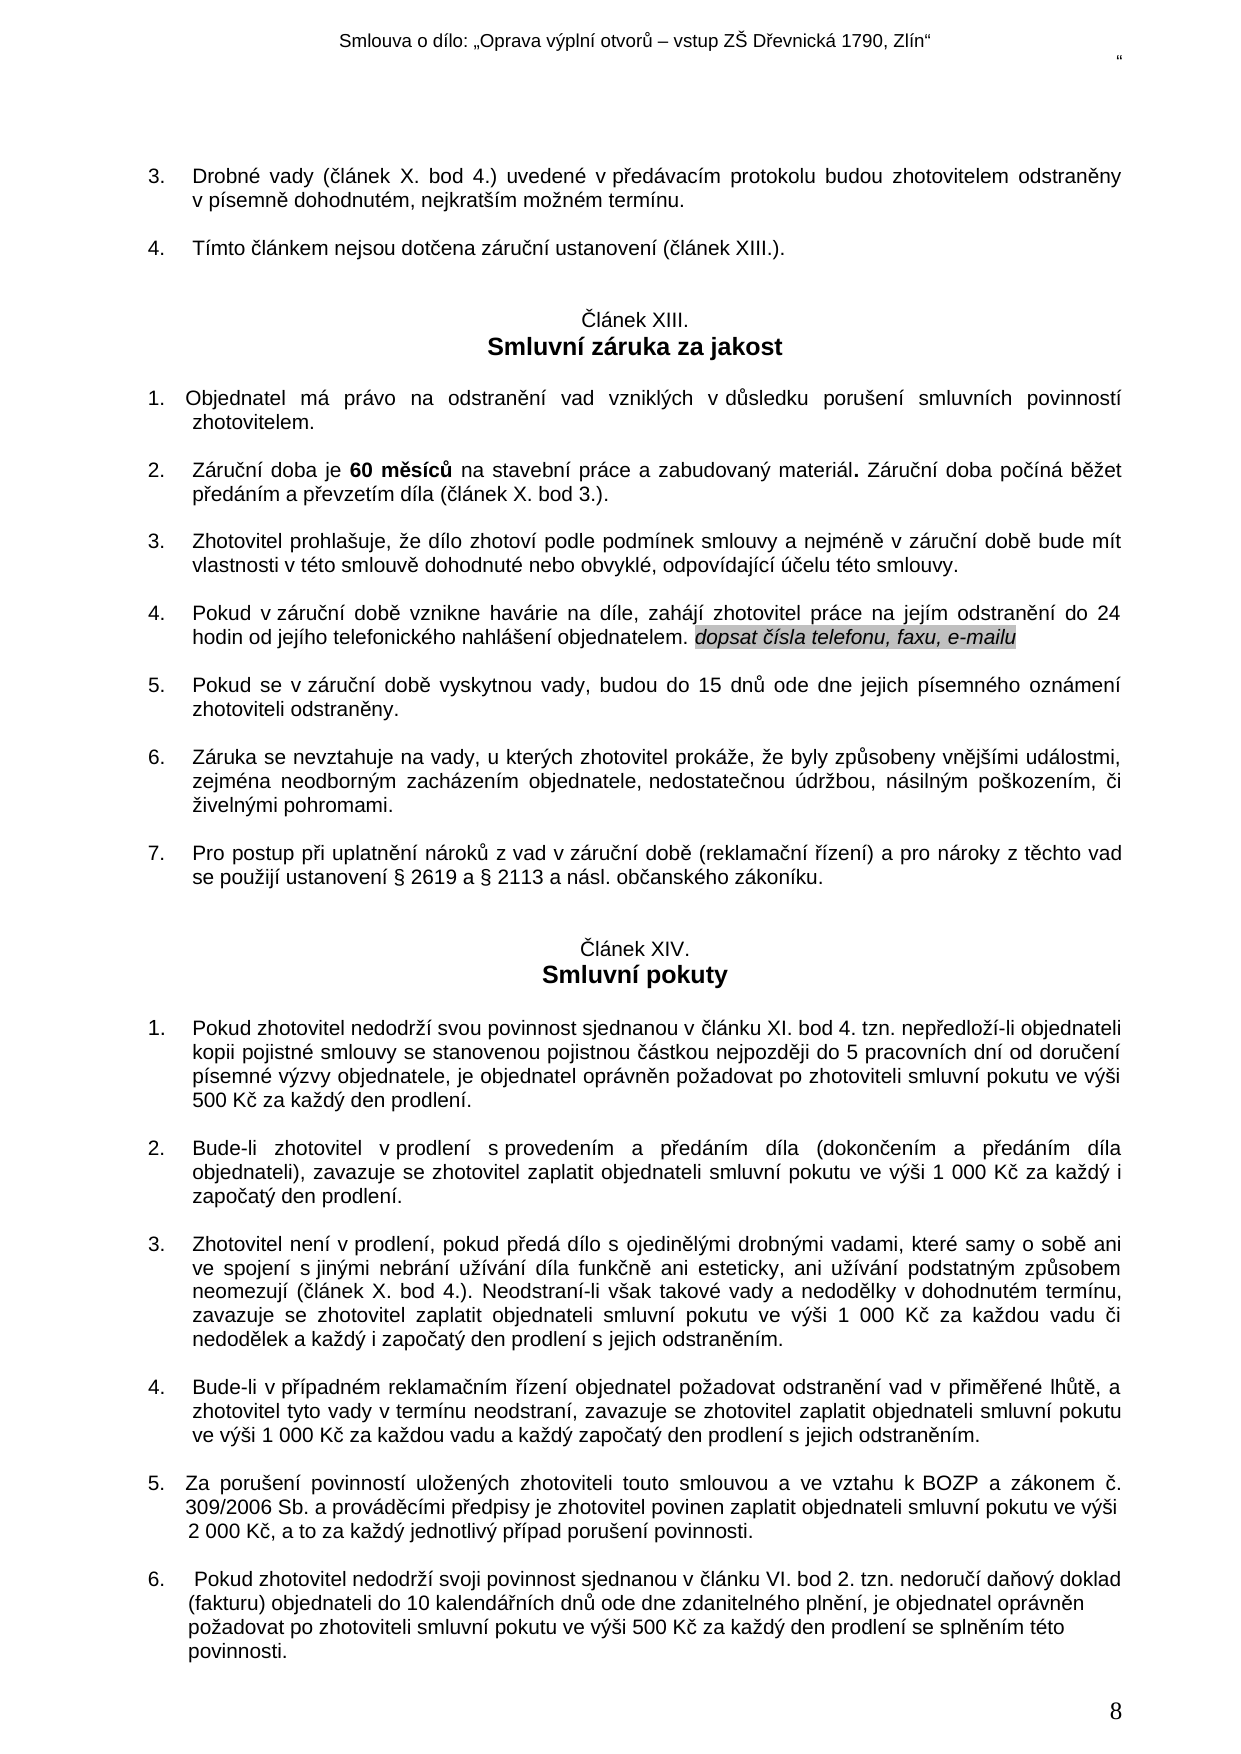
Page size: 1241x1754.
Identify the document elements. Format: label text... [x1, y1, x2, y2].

text (fakturu) objednateli do 10 kalendářních dnů ode dne zdanitelného plnění, je objednatel oprávněn [148, 1591, 1122, 1615]
text 4. Pokud v záruční době vznikne havárie na díle, zahájí zhotovitel práce na jejím odstranění do 24 hodin od jejího telefonického nahlášení objednatelem. dopsat čísla telefonu, faxu, e-mailu [148, 601, 1122, 649]
text 7. Pro postup při uplatnění nároků z vad v záruční době (reklamační řízení) a pro nároky z těchto vad se použijí ustanovení § § násl. občanského zákoníku. [148, 841, 1122, 889]
text 6. Pokud zhotovitel nedodrží svoji povinnost sjednanou v článku VI. bod 2. tzn. nedoručí daňový doklad [148, 1567, 1122, 1591]
text 3. Drobné vady (článek X. bod 4.) uvedené v předávacím protokolu budou zhotovitelem odstraněny v písemně dohodnutém, nejkratším možném termínu. [148, 164, 1122, 212]
list Objednatel má právo na odstranění vad vzniklých v důsledku porušení smluvních povinností zhotovitelem. [148, 386, 1122, 433]
text 2. Záruční doba je 60 měsíců na stavební práce a zabudovaný materiál. Záruční doba počíná běžet předáním a převzetím díla (článek X. bod 3.). [148, 457, 1122, 505]
text Článek XIII. [148, 308, 1122, 332]
text povinnosti. [148, 1639, 1122, 1663]
text 2 000 Kč, a to za každý jednotlivý případ porušení povinnosti. [148, 1519, 1122, 1543]
text 1. Pokud zhotovitel nedodrží svou povinnost sjednanou v článku XI. bod 4. tzn. nepředloží-li objednateli kopii pojistné smlouvy se stanovenou pojistnou částkou nejpozději do 5 pracovních dní od doručení písemné výzvy objednatele, je objednatel oprávněn požadovat po zhotoviteli smluvní pokutu ve výši 500 Kč za každý den prodlení. [148, 1014, 1122, 1112]
text 3. Zhotovitel prohlašuje, že dílo zhotoví podle podmínek smlouvy a nejméně v záruční době bude mít vlastnosti v této smlouvě dohodnuté nebo obvyklé, odpovídající účelu této smlouvy. [148, 529, 1122, 577]
text požadovat po zhotoviteli smluvní pokutu ve výši 500 Kč za každý den prodlení se splněním této [148, 1615, 1122, 1639]
text 4. Tímto článkem nejsou dotčena záruční ustanovení (článek XIII.). [148, 236, 1122, 260]
text Článek XIV. [148, 937, 1122, 961]
text Smluvní záruka za jakost [148, 332, 1122, 360]
text 3. Zhotovitel není v prodlení, pokud předá dílo s ojedinělými drobnými vadami, které samy o sobě ani ve spojení s jinými nebrání užívání díla funkčně ani esteticky, ani užívání podstatným způsobem neomezují (článek X. bod 4.). Neodstraní-li však takové vady a nedodělky v dohodnutém termínu, zavazuje se zhotovitel zaplatit objednateli smluvní pokutu ve výši 1 000 Kč za každou vadu či nedodělek a každý i započatý den prodlení s jejich odstraněním. [148, 1231, 1122, 1351]
text 5. Pokud se v záruční době vyskytnou vady, budou do 15 dnů ode dne jejich písemného oznámení zhotoviteli odstraněny. [148, 673, 1122, 721]
text 6. Záruka se nevztahuje na vady, u kterých zhotovitel prokáže, že byly způsobeny vnějšími událostmi, zejména neodborným zacházením objednatele, nedostatečnou údržbou, násilným poškozením, či živelnými pohromami. [148, 745, 1122, 817]
text 2. Bude-li zhotovitel v prodlení s provedením a předáním díla (dokončením a předáním díla objednateli), zavazuje se zhotovitel zaplatit objednateli smluvní pokutu ve výši 1 000 Kč za každý i započatý den prodlení. [148, 1136, 1122, 1207]
text 4. Bude-li v případném reklamačním řízení objednatel požadovat odstranění vad v přiměřené lhůtě, a zhotovitel tyto vady v termínu neodstraní, zavazuje se zhotovitel zaplatit objednateli smluvní pokutu ve výši 1 000 Kč za každou vadu a každý započatý den prodlení s jejich odstraněním. [148, 1375, 1122, 1447]
text 5. Za porušení povinností uložených zhotoviteli touto smlouvou a ve vztahu k BOZP a zákonem č. 309/2006 Sb. a prováděcími předpisy je zhotovitel povinen zaplatit objednateli smluvní pokutu ve výši [148, 1471, 1122, 1519]
text Smluvní pokuty [148, 961, 1122, 989]
